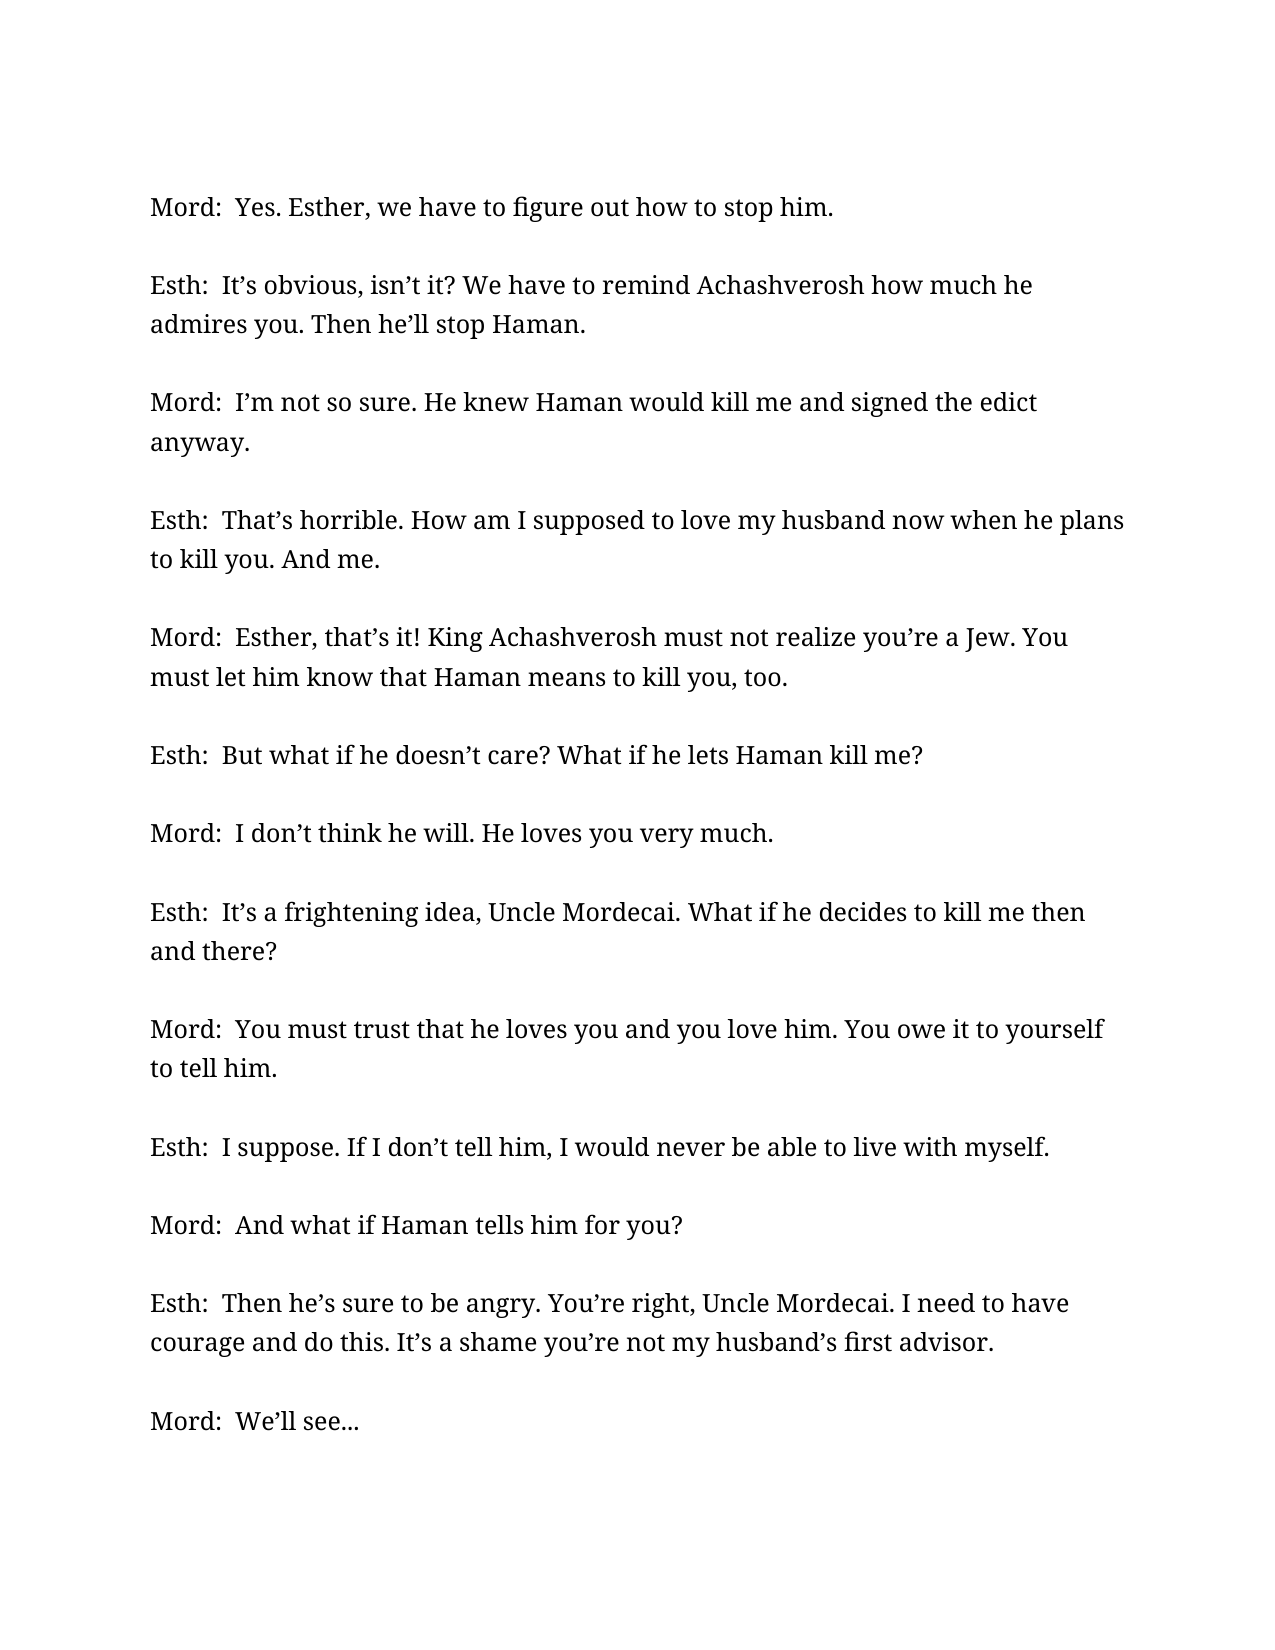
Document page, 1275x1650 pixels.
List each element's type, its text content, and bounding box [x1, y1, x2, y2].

text Mord: I don’t think he will. He loves you very much. [150, 816, 1125, 850]
text Esth: It’s a frightening idea, Uncle Mordecai. What if he decides to kill me then and there? [150, 894, 1125, 967]
text Mord: Yes. Esther, we have to figure out how to stop him. [150, 189, 1125, 223]
text Esth: I suppose. If I don’t tell him, I would never be able to live with myself. [150, 1129, 1125, 1163]
text Esth: Then he’s sure to be angry. You’re right, Uncle Mordecai. I need to have courage and do this. It’s a shame you’re not my husband’s first advisor. [150, 1286, 1125, 1359]
text Mord: We’ll see... [150, 1403, 1125, 1437]
text Mord: You must trust that he loves you and you love him. You owe it to yourself to tell him. [150, 1012, 1125, 1085]
text Mord: Esther, that’s it! King Achashverosh must not realize you’re a Jew. You must let him know that Haman means to kill you, too. [150, 620, 1125, 693]
text Esth: That’s horrible. How am I supposed to love my husband now when he plans to kill you. And me. [150, 502, 1125, 576]
text Mord: And what if Haman tells him for you? [150, 1207, 1125, 1242]
text Mord: I’m not so sure. He knew Haman would kill me and signed the edict anyway. [150, 385, 1125, 458]
text Esth: It’s obvious, isn’t it? We have to remind Achashverosh how much he admires you. Then he’ll stop Haman. [150, 267, 1125, 341]
text Esth: But what if he doesn’t care? What if he lets Haman kill me? [150, 737, 1125, 772]
